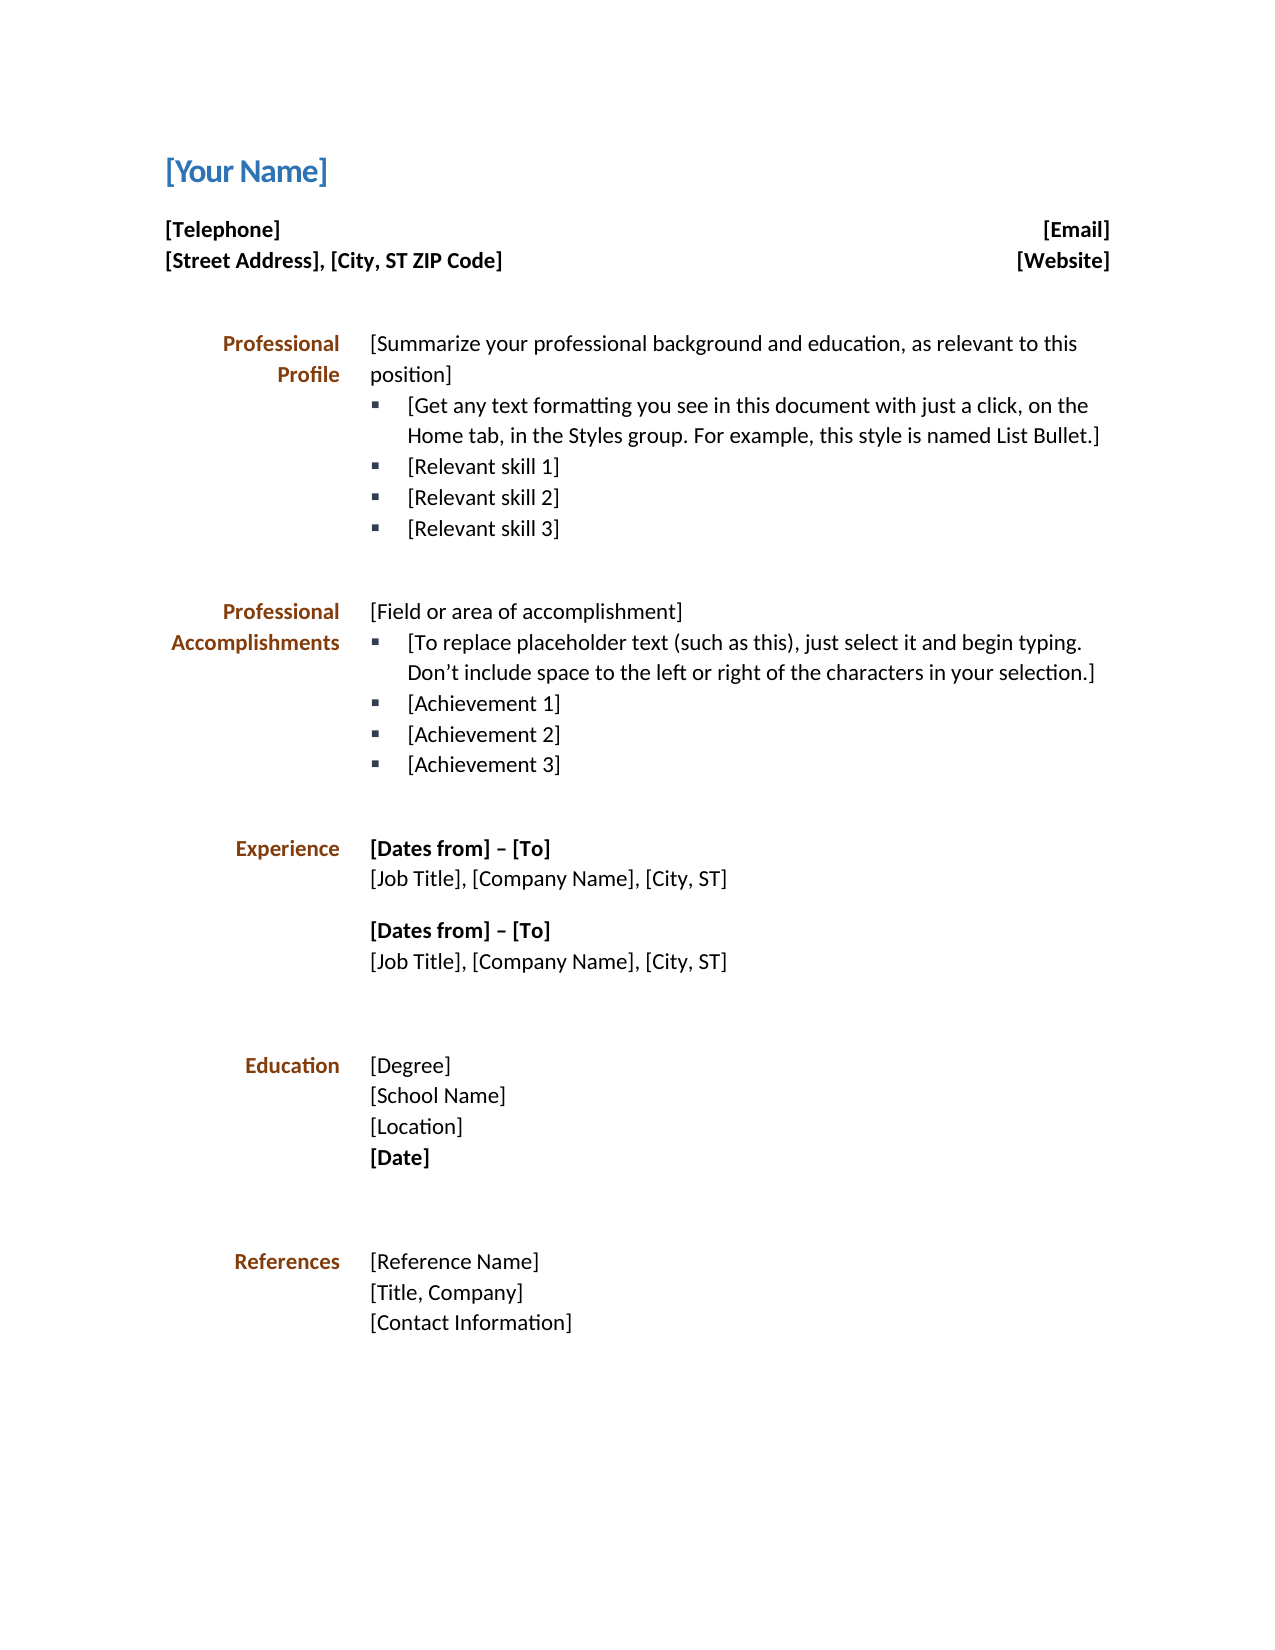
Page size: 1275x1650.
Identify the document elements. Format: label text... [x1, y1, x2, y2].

table_header [Email] [Website] [618, 216, 1125, 277]
table_cell References [150, 1194, 355, 1360]
table_cell Professional Accomplishments [150, 545, 355, 781]
table_cell [Dates from] – [To] [Job Title], [Company Name], [City, ST] [Dates from] – [To] [Job Title], [Company Name], [City, ST] [355, 781, 1125, 998]
table_header [Telephone] [Street Address], [City, ST ZIP Code] [150, 216, 618, 277]
table_cell [Field or area of accomplishment] [To replace placeholder text (such as this), just select it and begin typing. Don’t include space to the left or right of the characters in your selection.] [Achievement 1] [Achievement 2] [Achievement 3] [355, 545, 1125, 781]
table_cell Education [150, 998, 355, 1194]
table_cell Experience [150, 781, 355, 998]
table_header [Summarize your professional background and education, as relevant to this position] [Get any text formatting you see in this document with just a click, on the Home tab, in the Styles group. For example, this style is named List Bullet.] [Relevant skill 1] [Relevant skill 2] [Relevant skill 3] [355, 277, 1125, 544]
table_cell [Reference Name] [Title, Company] [Contact Information] [355, 1194, 1125, 1360]
table_cell [Degree] [School Name] [Location] [Date] [355, 998, 1125, 1194]
title [Your Name] [165, 150, 1125, 191]
table_header Professional Profile [150, 277, 355, 544]
